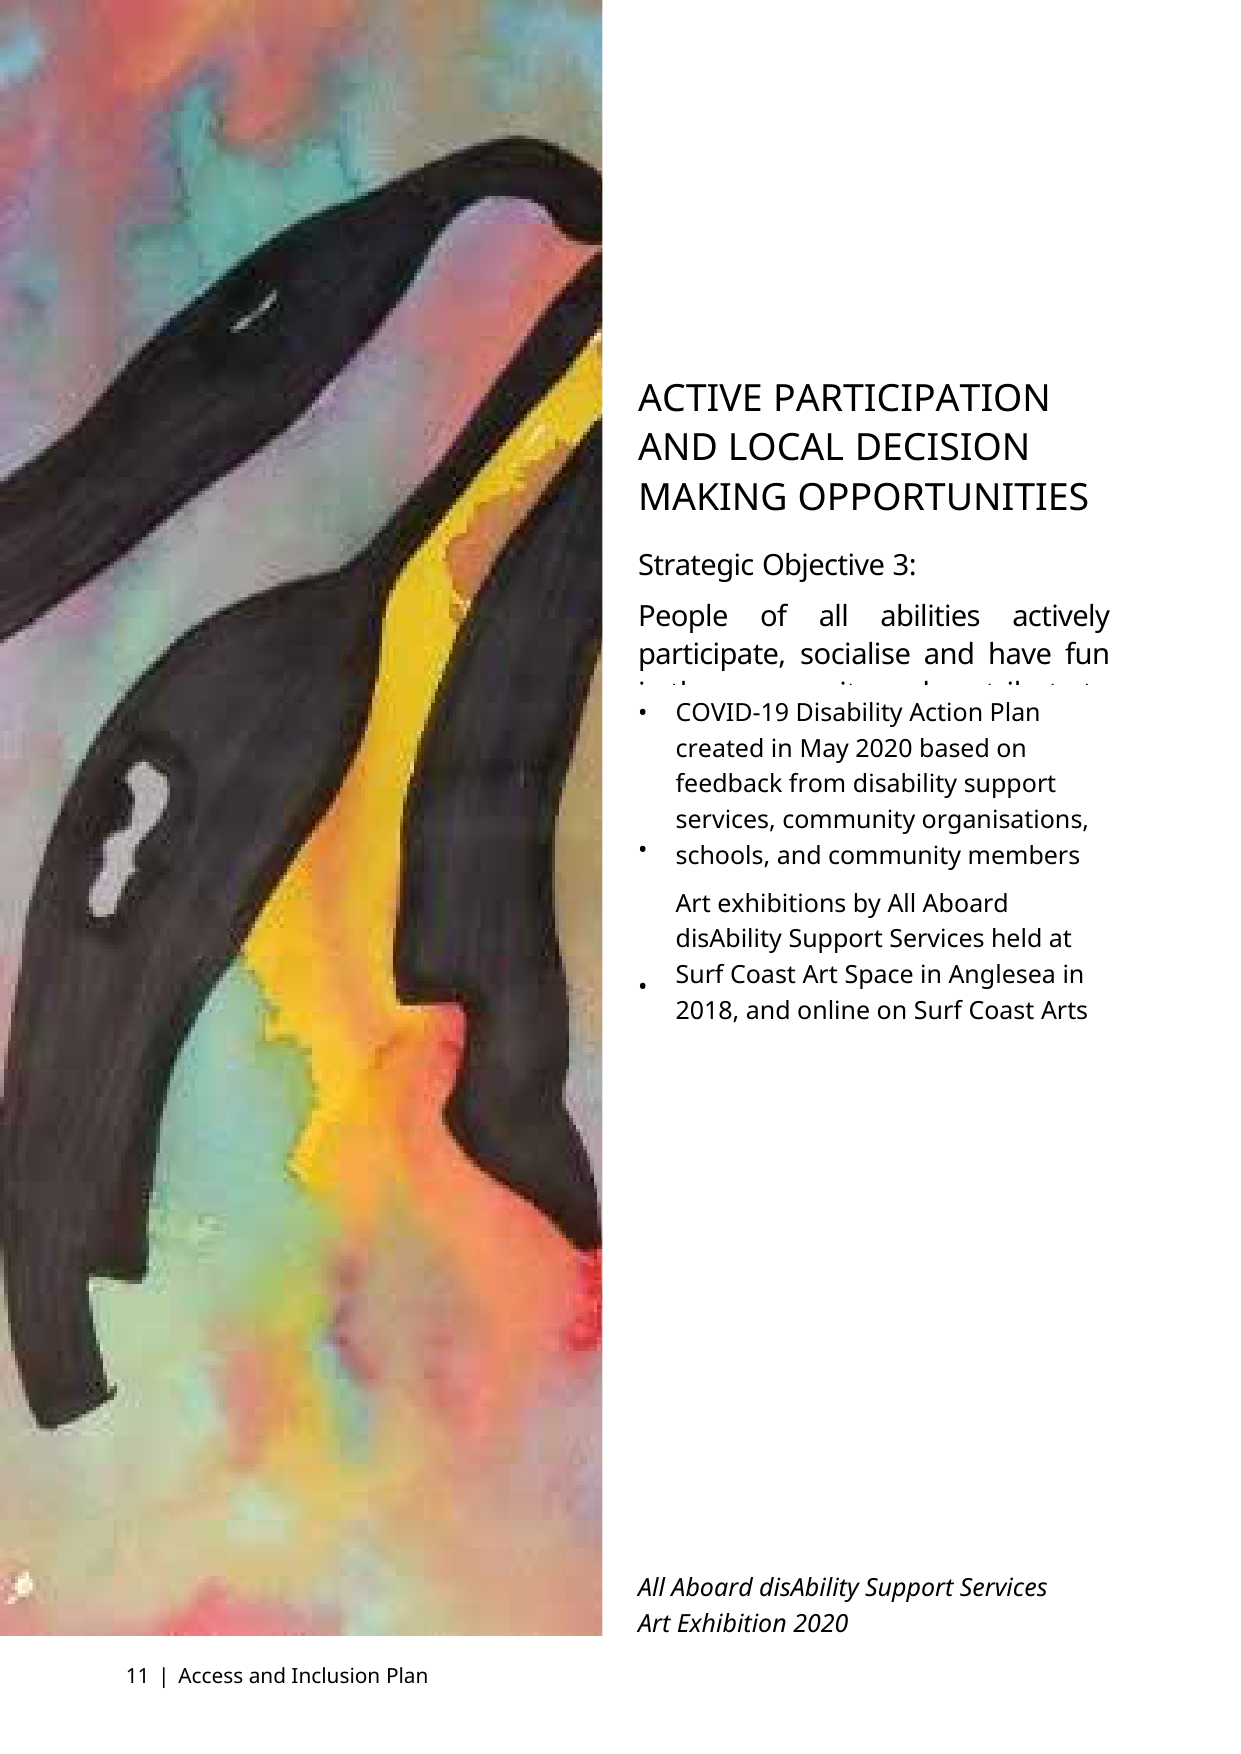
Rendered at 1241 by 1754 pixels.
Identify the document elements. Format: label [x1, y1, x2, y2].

picture [0, 0, 603, 1636]
